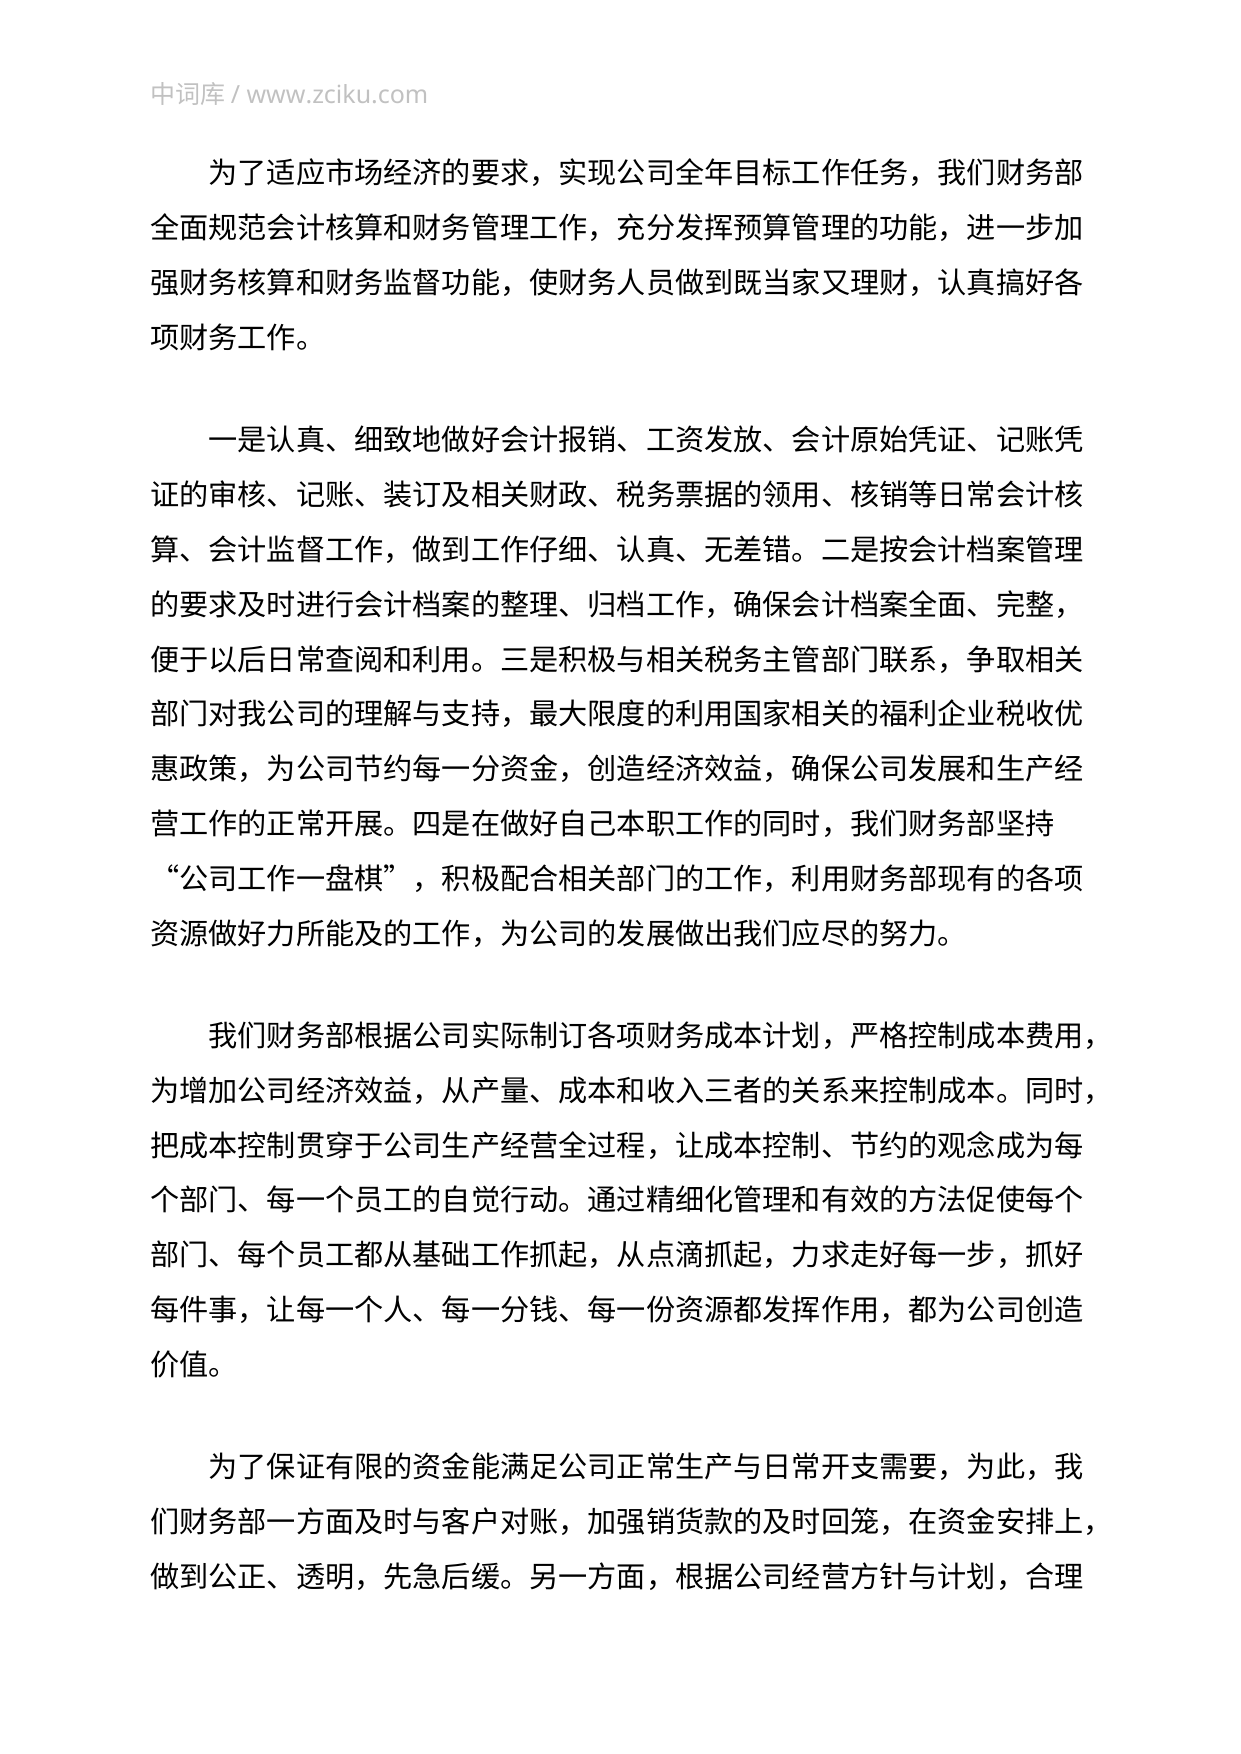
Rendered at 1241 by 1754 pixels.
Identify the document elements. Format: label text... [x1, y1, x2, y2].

text 为了适应市场经济的要求，实现公司全年目标工作任务，我们财务部全面规范会计核算和财务管理工作，充分发挥预算管理的功能，进一步加强财务核算和财务监督功能，使财务人员做到既当家又理财，认真搞好各项财务工作。 [150, 150, 1090, 357]
text 一是认真、细致地做好会计报销、工资发放、会计原始凭证、记账凭证的审核、记账、装订及相关财政、税务票据的领用、核销等日常会计核算、会计监督工作，做到工作仔细、认真、无差错。二是按会计档案管理的要求及时进行会计档案的整理、归档工作，确保会计档案全面、完整，便于以后日常查阅和利用。三是积极与相关税务主管部门联系，争取相关部门对我公司的理解与支持，最大限度的利用国家相关的福利企业税收优惠政策，为公司节约每一分资金，创造经济效益，确保公司发展和生产经营工作的正常开展。四是在做好自己本职工作的同时，我们财务部坚持“公司工作一盘棋”，积极配合相关部门的工作，利用财务部现有的各项资源做好力所能及的工作，为公司的发展做出我们应尽的努力。 [150, 416, 1090, 953]
text 我们财务部根据公司实际制订各项财务成本计划，严格控制成本费用，为增加公司经济效益，从产量、成本和收入三者的关系来控制成本。同时，把成本控制贯穿于公司生产经营全过程，让成本控制、节约的观念成为每个部门、每一个员工的自觉行动。通过精细化管理和有效的方法促使每个部门、每个员工都从基础工作抓起，从点滴抓起，力求走好每一步，抓好每件事，让每一个人、每一分钱、每一份资源都发挥作用，都为公司创造价值。 [150, 1012, 1090, 1384]
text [150, 1443, 1090, 1596]
